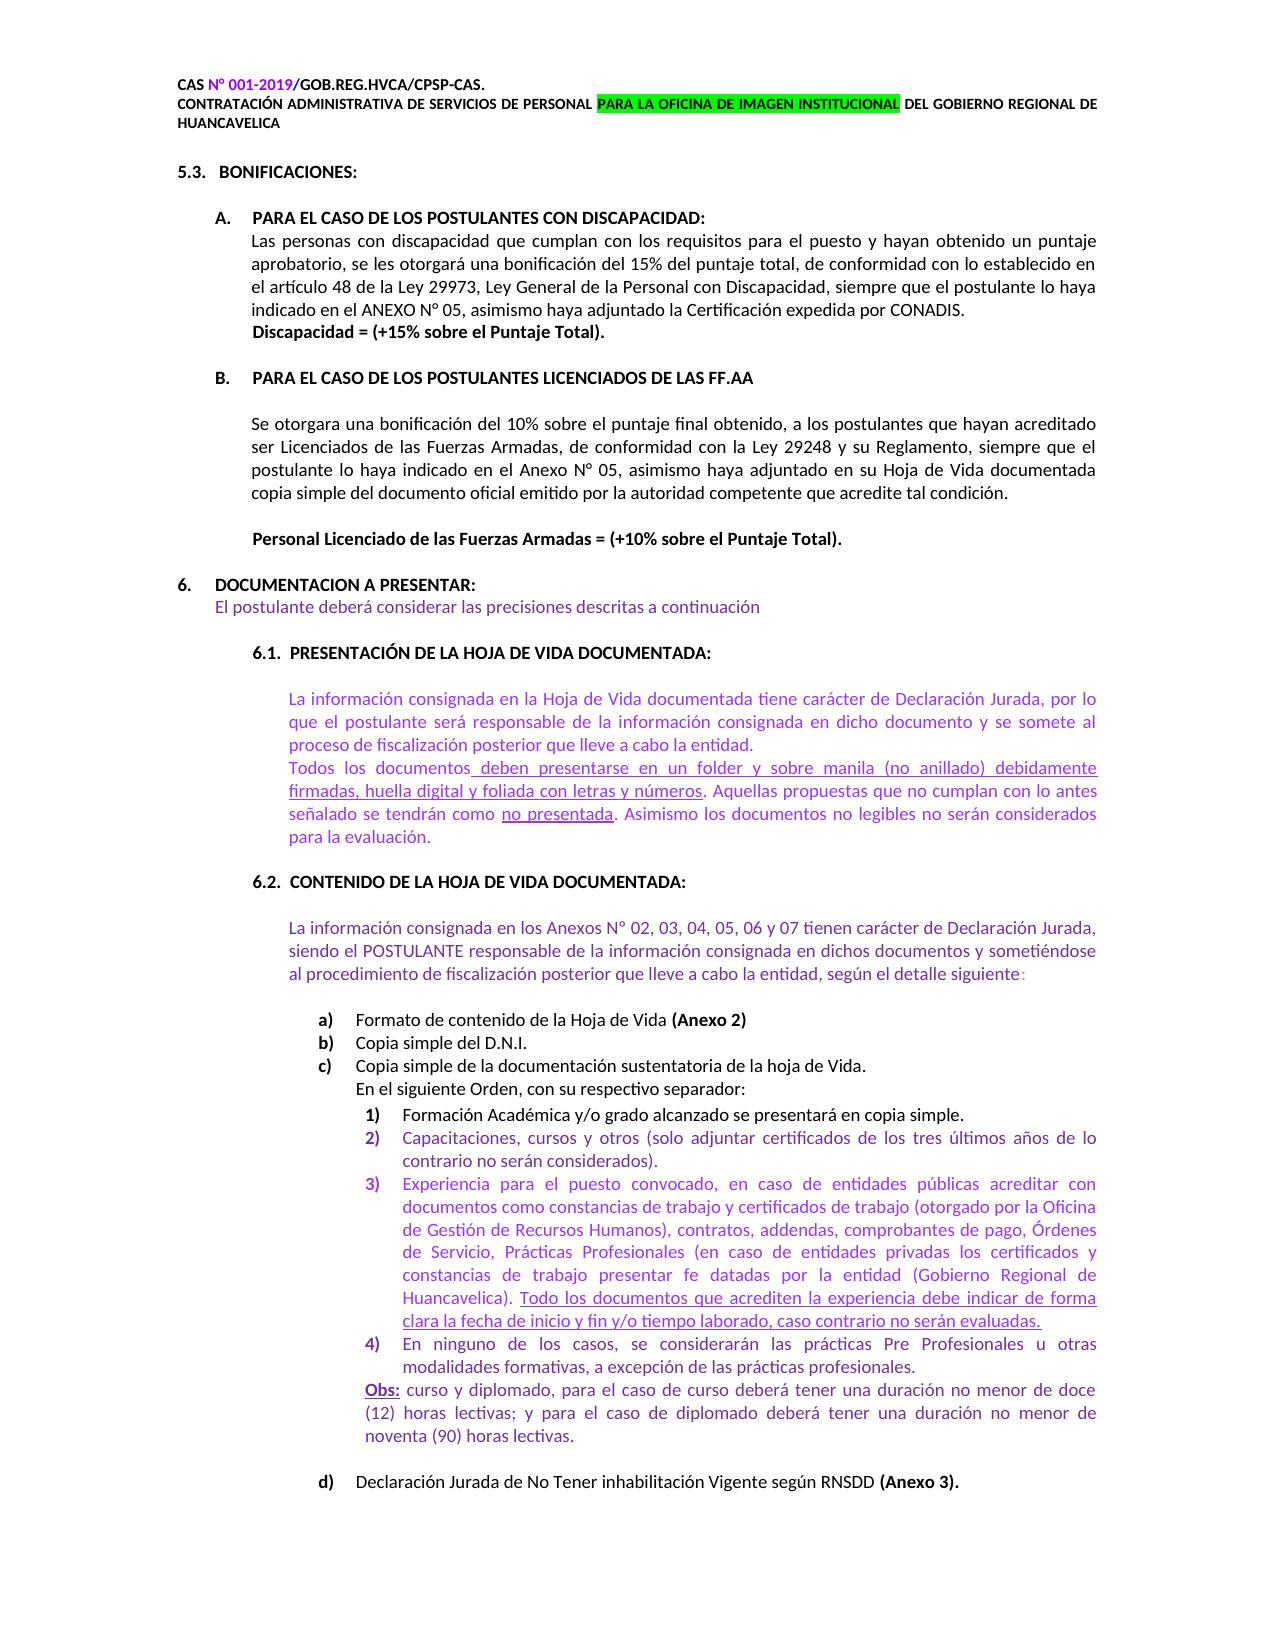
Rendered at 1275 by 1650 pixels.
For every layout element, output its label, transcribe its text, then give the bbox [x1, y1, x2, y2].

list PARA EL CASO DE LOS POSTULANTES LICENCIADOS DE LAS FF.AA [215, 366, 1098, 389]
text El postulante deberá considerar las precisiones descritas a continuación [215, 596, 1098, 618]
list Formato de contenido de la Hoja de Vida (Anexo 2) [318, 1008, 1098, 1031]
list En ninguno de los casos, se considerarán las prácticas Pre Profesionales u otras modalidades formativas, a excepción de las prácticas profesionales. [365, 1332, 1098, 1378]
list Personal Licenciado de las Fuerzas Armadas = (+10% sobre el Puntaje Total). [252, 527, 1098, 550]
list Capacitaciones, cursos y otros (solo adjuntar certificados de los tres últimos años de lo contrario no serán considerados). [365, 1126, 1098, 1172]
list Formación Académica y/o grado alcanzado se presentará en copia simple. [365, 1103, 1098, 1126]
text Obs: curso y diplomado, para el caso de curso deberá tener una duración no menor de doce (12) horas lectivas; y para el caso de diplomado deberá tener una duración no menor de noventa (90) horas lectivas. [365, 1378, 1098, 1447]
list Discapacidad = (+15% sobre el Puntaje Total). [252, 321, 1098, 343]
text La información consignada en los Anexos Nº 02, 03, 04, 05, 06 y 07 tienen carácter de Declaración Jurada, siendo el POSTULANTE responsable de la información consignada en dichos documentos y sometiéndose al procedimiento de fiscalización posterior que lleve a cabo la entidad, según el detalle siguiente: [288, 916, 1098, 985]
text Se otorgara una bonificación del 10% sobre el puntaje final obtenido, a los postulantes que hayan acreditado ser Licenciados de las Fuerzas Armadas, de conformidad con la Ley 29248 y su Reglamento, siempre que el postulante lo haya indicado en el Anexo N° 05, asimismo haya adjuntado en su Hoja de Vida documentada copia simple del documento oficial emitido por la autoridad competente que acredite tal condición. [251, 412, 1098, 504]
text Las personas con discapacidad que cumplan con los requisitos para el puesto y hayan obtenido un puntaje aprobatorio, se les otorgará una bonificación del 15% del puntaje total, de conformidad con lo establecido en el artículo 48 de la Ley 29973, Ley General de la Personal con Discapacidad, siempre que el postulante lo haya indicado en el ANEXO N° 05, asimismo haya adjuntado la Certificación expedida por CONADIS. [251, 229, 1098, 321]
list BONIFICACIONES: [177, 160, 1098, 183]
list DOCUMENTACION A PRESENTAR: [177, 573, 1098, 596]
text La información consignada en la Hoja de Vida documentada tiene carácter de Declaración Jurada, por lo que el postulante será responsable de la información consignada en dicho documento y se somete al proceso de fiscalización posterior que lleve a cabo la entidad. [288, 687, 1098, 756]
text En el siguiente Orden, con su respectivo separador: [356, 1077, 1098, 1100]
list CONTENIDO DE LA HOJA DE VIDA DOCUMENTADA: [252, 871, 1098, 893]
list PARA EL CASO DE LOS POSTULANTES CON DISCAPACIDAD: [215, 206, 1098, 229]
list Experiencia para el puesto convocado, en caso de entidades públicas acreditar con documentos como constancias de trabajo y certificados de trabajo (otorgado por la Oficina de Gestión de Recursos Humanos), contratos, addendas, comprobantes de pago, Órdenes de Servicio, Prácticas Profesionales (en caso de entidades privadas los certificados y constancias de trabajo presentar fe datadas por la entidad (Gobierno Regional de Huancavelica). Todo los documentos que acrediten la experiencia debe indicar de forma clara la fecha de inicio y fin y/o tiempo laborado, caso contrario no serán evaluadas. [365, 1172, 1098, 1332]
list Declaración Jurada de No Tener inhabilitación Vigente según RNSDD (Anexo 3). [318, 1470, 1098, 1493]
list PRESENTACIÓN DE LA HOJA DE VIDA DOCUMENTADA: [252, 641, 1098, 664]
text Todos los documentos deben presentarse en un folder y sobre manila (no anillado) debidamente firmadas, huella digital y foliada con letras y números. Aquellas propuestas que no cumplan con lo antes señalado se tendrán como no presentada. Asimismo los documentos no legibles no serán considerados para la evaluación. [288, 756, 1098, 848]
list Copia simple del D.N.I. [318, 1031, 1098, 1054]
list Copia simple de la documentación sustentatoria de la hoja de Vida. [318, 1054, 1098, 1077]
